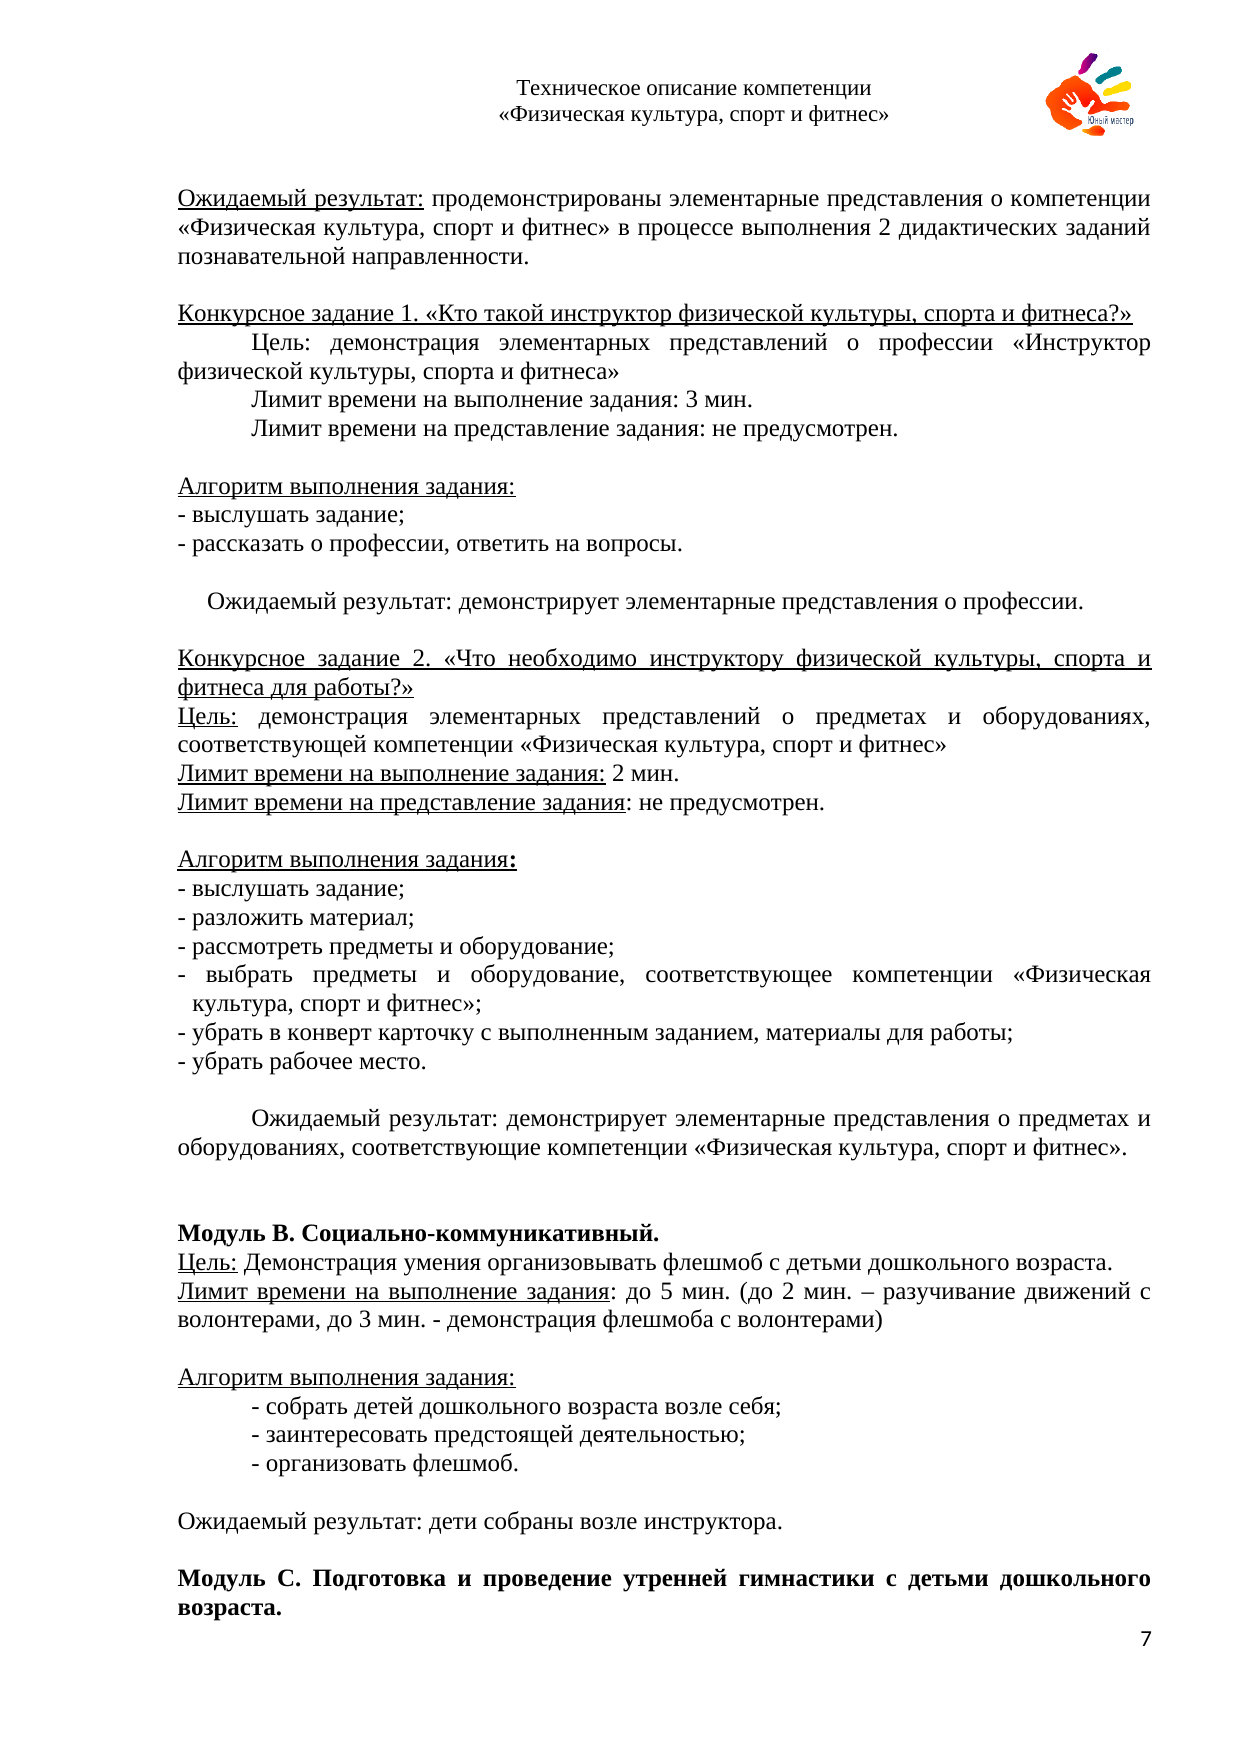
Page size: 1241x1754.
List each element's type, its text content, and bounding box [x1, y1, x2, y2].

text Лимит времени на выполнение задания: 2 мин. [177, 758, 1152, 787]
text - собрать детей дошкольного возраста возле себя; [177, 1391, 1152, 1419]
text Модуль С. Подготовка и проведение утренней гимнастики с детьми дошкольного возраста. [177, 1563, 1152, 1621]
text - заинтересовать предстоящей деятельностью; [177, 1419, 1152, 1448]
picture [1017, 45, 1149, 136]
text - убрать в конверт карточку с выполненным заданием, материалы для работы; [177, 1017, 1152, 1046]
text Лимит времени на выполнение задания: 3 мин. [177, 384, 1152, 413]
text Алгоритм выполнения задания: [177, 1362, 1152, 1391]
text Лимит времени на представление задания: не предусмотрен. [177, 413, 1152, 442]
text Модуль B. Социально-коммуникативный. [177, 1218, 1152, 1247]
text Цель: демонстрация элементарных представлений о предметах и оборудованиях, соответствующей компетенции «Физическая культура, спорт и фитнес» [177, 701, 1152, 758]
text - организовать флешмоб. [177, 1448, 1152, 1477]
text Алгоритм выполнения задания: [177, 844, 1152, 873]
text Лимит времени на представление задания: не предусмотрен. [177, 787, 1152, 816]
text Конкурсное задание 2. «Что необходимо инструктору физической культуры, спорта и фитнеса для работы?» [177, 643, 1152, 668]
text Конкурсное задание 1. «Кто такой инструктор физической культуры, спорта и фитнеса?» [177, 298, 1152, 327]
text - разложить материал; [177, 902, 1152, 931]
text Цель: Демонстрация умения организовывать флешмоб с детьми дошкольного возраста. [177, 1247, 1152, 1276]
text - выслушать задание; [177, 873, 1152, 902]
text Конкурсное задание 2. «Что необходимо инструктору физической культуры, спорта и фитнеса для работы?» [177, 669, 1152, 701]
text Ожидаемый результат: демонстрирует элементарные представления о предметах и оборудованиях, соответствующие компетенции «Физическая культура, спорт и фитнес». [177, 1103, 1152, 1161]
text Цель: демонстрация элементарных представлений о профессии «Инструктор физической культуры, спорта и фитнеса» [177, 327, 1152, 384]
text - рассмотреть предметы и оборудование; [177, 931, 1152, 959]
text Алгоритм выполнения задания: [177, 471, 1152, 499]
text Ожидаемый результат: продемонстрированы элементарные представления о компетенции «Физическая культура, спорт и фитнес» в процессе выполнения 2 дидактических заданий познавательной направленности. [177, 183, 1152, 269]
text Ожидаемый результат: демонстрирует элементарные представления о профессии. [177, 586, 1152, 614]
text - рассказать о профессии, ответить на вопросы. [177, 528, 1152, 557]
text Лимит времени на выполнение задания: до 5 мин. (до 2 мин. – разучивание движений с волонтерами, до 3 мин. - демонстрация флешмоба с волонтерами) [177, 1276, 1152, 1333]
text - убрать рабочее место. [177, 1046, 1152, 1074]
text - выбрать предметы и оборудование, соответствующее компетенции «Физическая культура, спорт и фитнес»; [177, 959, 1152, 1017]
text Ожидаемый результат: дети собраны возле инструктора. [177, 1506, 1152, 1534]
text - выслушать задание; [177, 499, 1152, 528]
